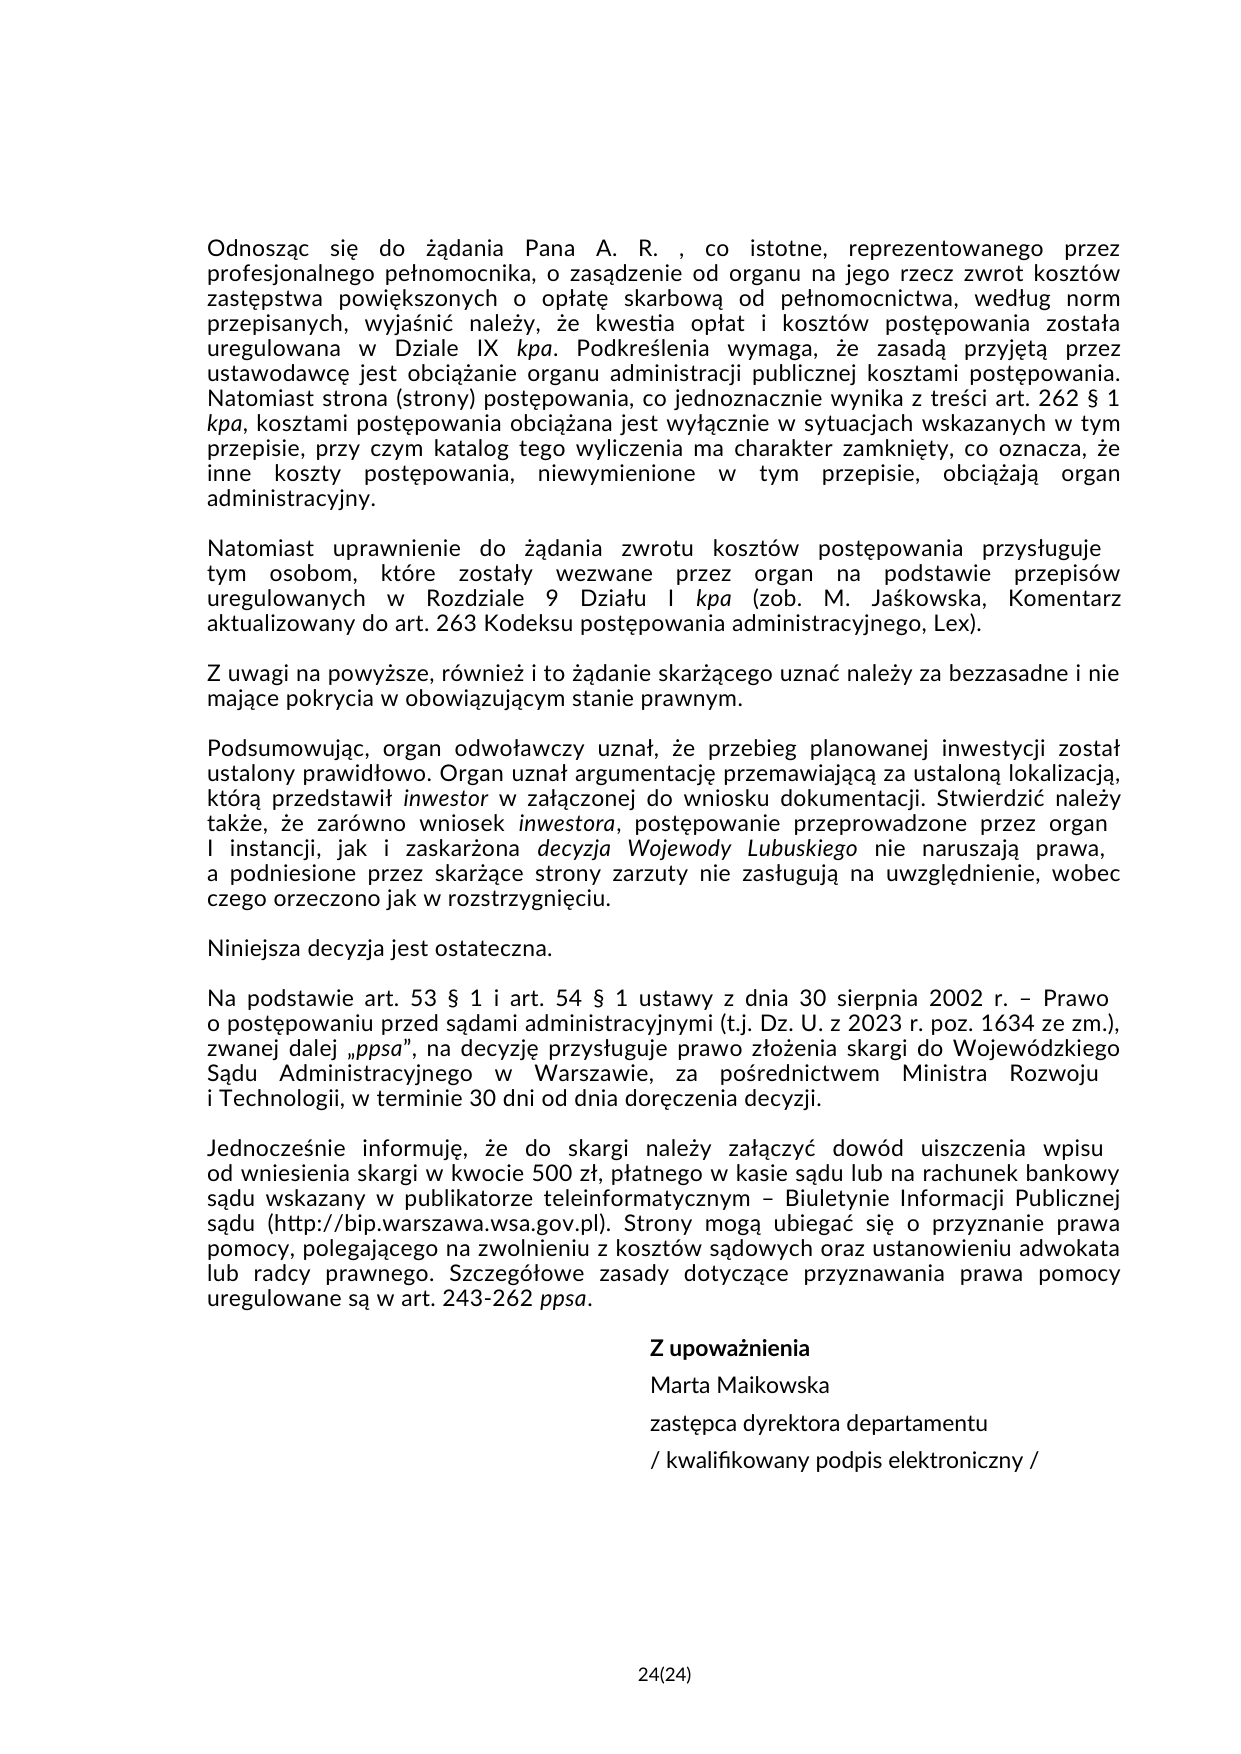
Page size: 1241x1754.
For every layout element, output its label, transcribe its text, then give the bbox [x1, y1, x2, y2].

text Na podstawie art. 53 § 1 i art. 54 § 1 ustawy z dnia 30 sierpnia 2002 r. – Prawo o postępowaniu przed sądami administracyjnymi (t.j. Dz. U. z 2023 r. poz. 1634 ze zm.), zwanej dalej „ppsa”, na decyzję przysługuje prawo złożenia skargi do Wojewódzkiego Sądu Administracyjnego w Warszawie, za pośrednictwem Ministra Rozwoju i Technologii, w terminie 30 dni od dnia doręczenia decyzji. [207, 986, 1122, 1111]
text Niniejsza decyzja jest ostateczna. [207, 936, 1122, 961]
text Podsumowując, organ odwoławczy uznał, że przebieg planowanej inwestycji został ustalony prawidłowo. Organ uznał argumentację przemawiającą za ustaloną lokalizacją, którą przedstawił inwestor w załączonej do wniosku dokumentacji. Stwierdzić należy także, że zarówno wniosek inwestora, postępowanie przeprowadzone przez organ I instancji, jak i zaskarżona decyzja Wojewody Lubuskiego nie naruszają prawa, a podniesione przez skarżące strony zarzuty nie zasługują na uwzględnienie, wobec czego orzeczono jak w rozstrzygnięciu. [207, 736, 1122, 911]
text / kwalifikowany podpis elektroniczny / [650, 1449, 1122, 1474]
text Z upoważnienia [650, 1336, 1122, 1361]
text Marta Maikowska [650, 1374, 1122, 1399]
text Z uwagi na powyższe, również i to żądanie skarżącego uznać należy za bezzasadne i nie mające pokrycia w obowiązującym stanie prawnym. [207, 661, 1122, 711]
text Odnosząc się do żądania Pana A. R. , co istotne, reprezentowanego przez profesjonalnego pełnomocnika, o zasądzenie od organu na jego rzecz zwrot kosztów zastępstwa powiększonych o opłatę skarbową od pełnomocnictwa, według norm przepisanych, wyjaśnić należy, że kwestia opłat i kosztów postępowania została uregulowana w Dziale IX kpa. Podkreślenia wymaga, że zasadą przyjętą przez ustawodawcę jest obciążanie organu administracji publicznej kosztami postępowania. Natomiast strona (strony) postępowania, co jednoznacznie wynika z treści art. 262 § 1 kpa, kosztami postępowania obciążana jest wyłącznie w sytuacjach wskazanych w tym przepisie, przy czym katalog tego wyliczenia ma charakter zamknięty, co oznacza, że inne koszty postępowania, niewymienione w tym przepisie, obciążają organ administracyjny. [207, 236, 1122, 511]
text Natomiast uprawnienie do żądania zwrotu kosztów postępowania przysługuje tym osobom, które zostały wezwane przez organ na podstawie przepisów uregulowanych w Rozdziale 9 Działu I kpa (zob. M. Jaśkowska, Komentarz aktualizowany do art. 263 Kodeksu postępowania administracyjnego, Lex). [207, 536, 1122, 636]
text zastępca dyrektora departamentu [650, 1411, 1122, 1436]
text Jednocześnie informuję, że do skargi należy załączyć dowód uiszczenia wpisu od wniesienia skargi w kwocie 500 zł, płatnego w kasie sądu lub na rachunek bankowy sądu wskazany w publikatorze teleinformatycznym – Biuletynie Informacji Publicznej sądu (http://bip.warszawa.wsa.gov.pl). Strony mogą ubiegać się o przyznanie prawa pomocy, polegającego na zwolnieniu z kosztów sądowych oraz ustanowieniu adwokata lub radcy prawnego. Szczegółowe zasady dotyczące przyznawania prawa pomocy uregulowane są w art. 243-262 ppsa. [207, 1136, 1122, 1311]
